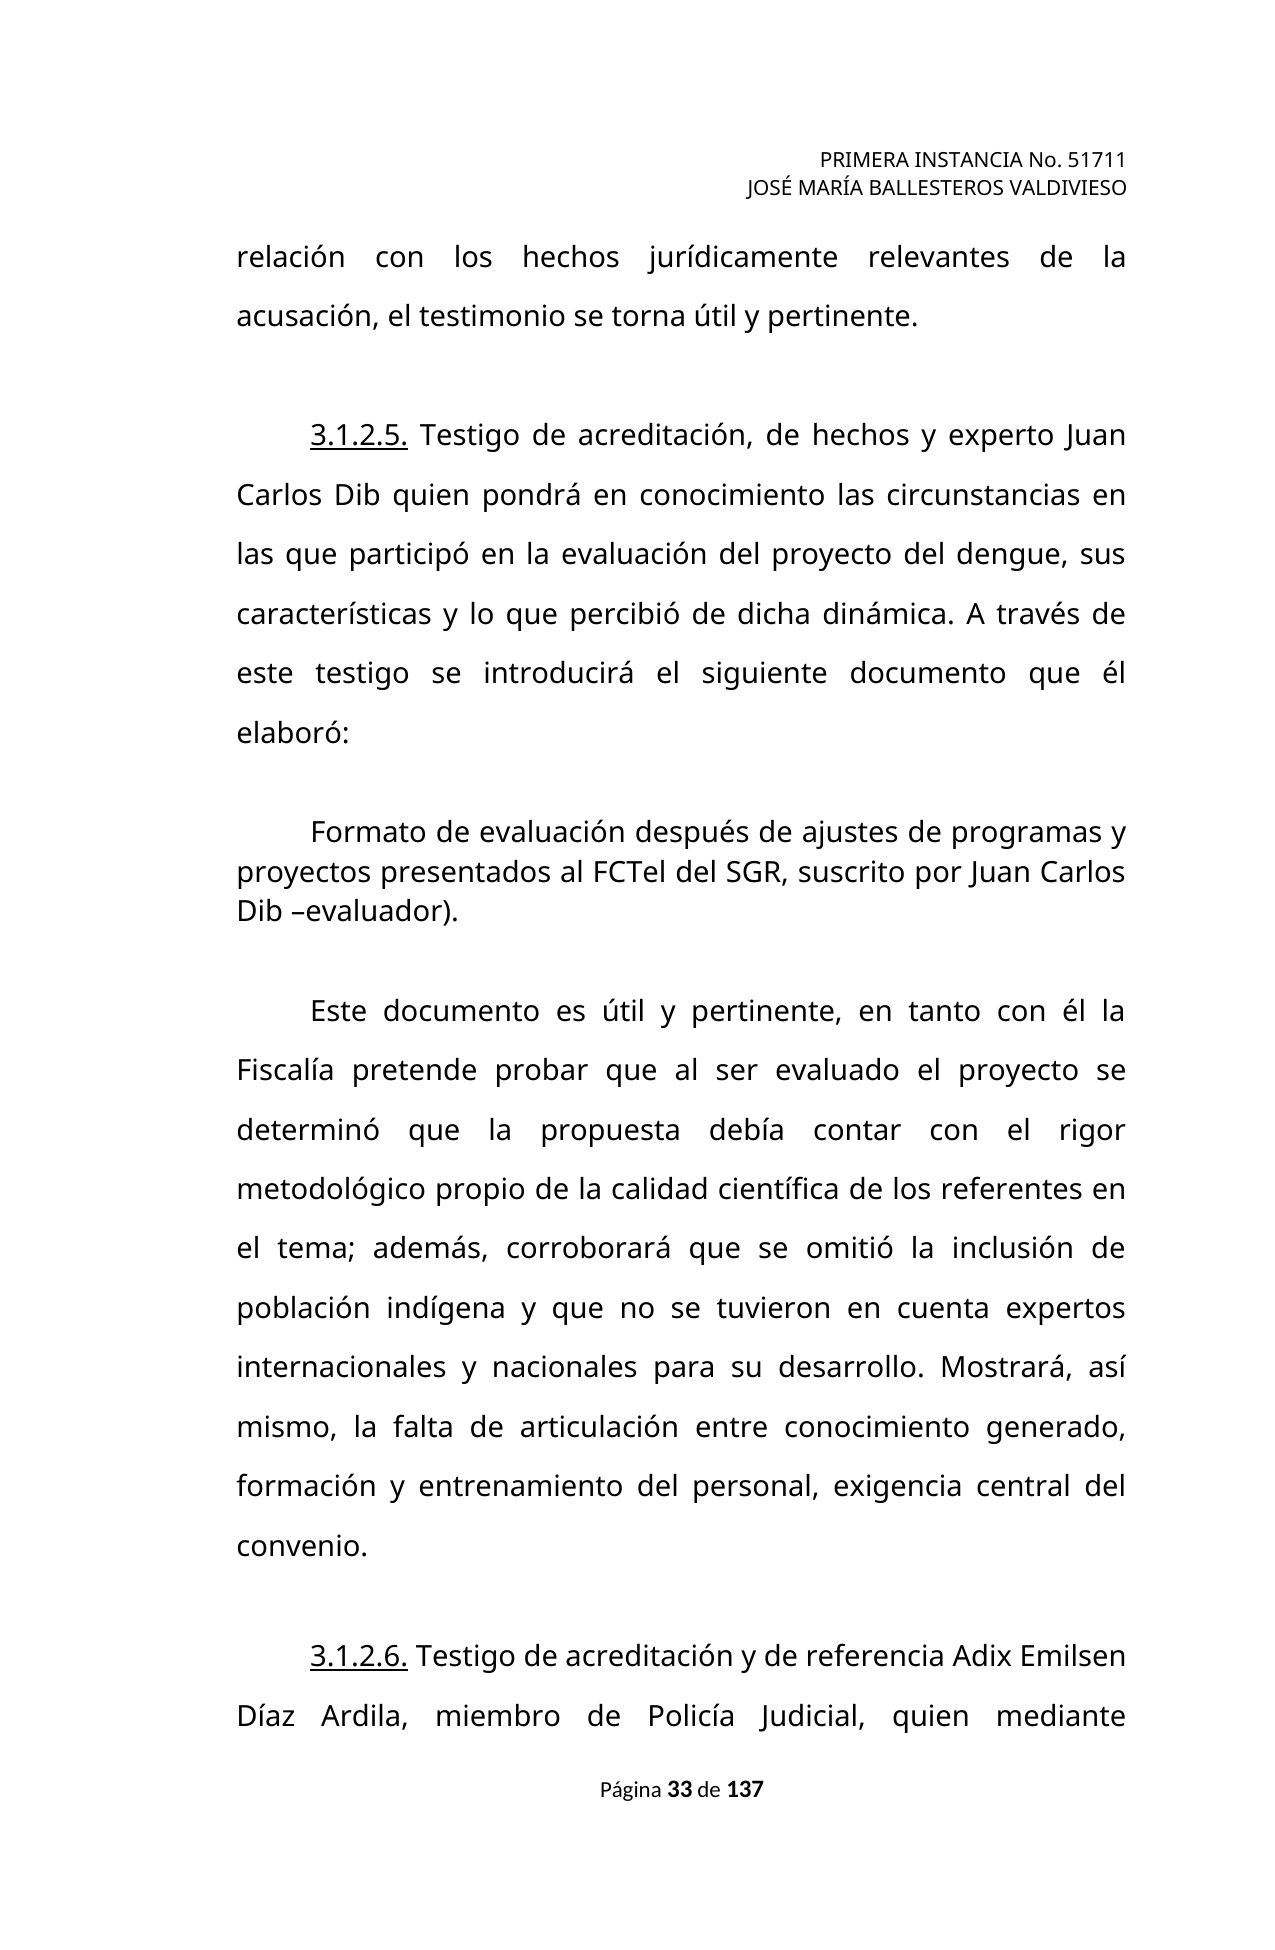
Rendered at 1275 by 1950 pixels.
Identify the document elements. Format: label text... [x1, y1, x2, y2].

text 3.1.2.5. Testigo de acreditación, de hechos y experto Juan Carlos Dib quien pondrá en conocimiento las circunstancias en las que participó en la evaluación del proyecto del dengue, sus características y lo que percibió de dicha dinámica. A través de este testigo se introducirá el siguiente documento que él elaboró: [236, 415, 1127, 752]
text Formato de evaluación después de ajustes de programas y proyectos presentados al FCTel del SGR, suscrito por Juan Carlos Dib –evaluador). [236, 811, 1127, 930]
text Este documento es útil y pertinente, en tanto con él la Fiscalía pretende probar que al ser evaluado el proyecto se determinó que la propuesta debía contar con el rigor metodológico propio de la calidad científica de los referentes en el tema; además, corroborará que se omitió la inclusión de población indígena y que no se tuvieron en cuenta expertos internacionales y nacionales para su desarrollo. Mostrará, así mismo, la falta de articulación entre conocimiento generado, formación y entrenamiento del personal, exigencia central del convenio. [236, 990, 1127, 1565]
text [236, 236, 1127, 335]
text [236, 1636, 1127, 1735]
